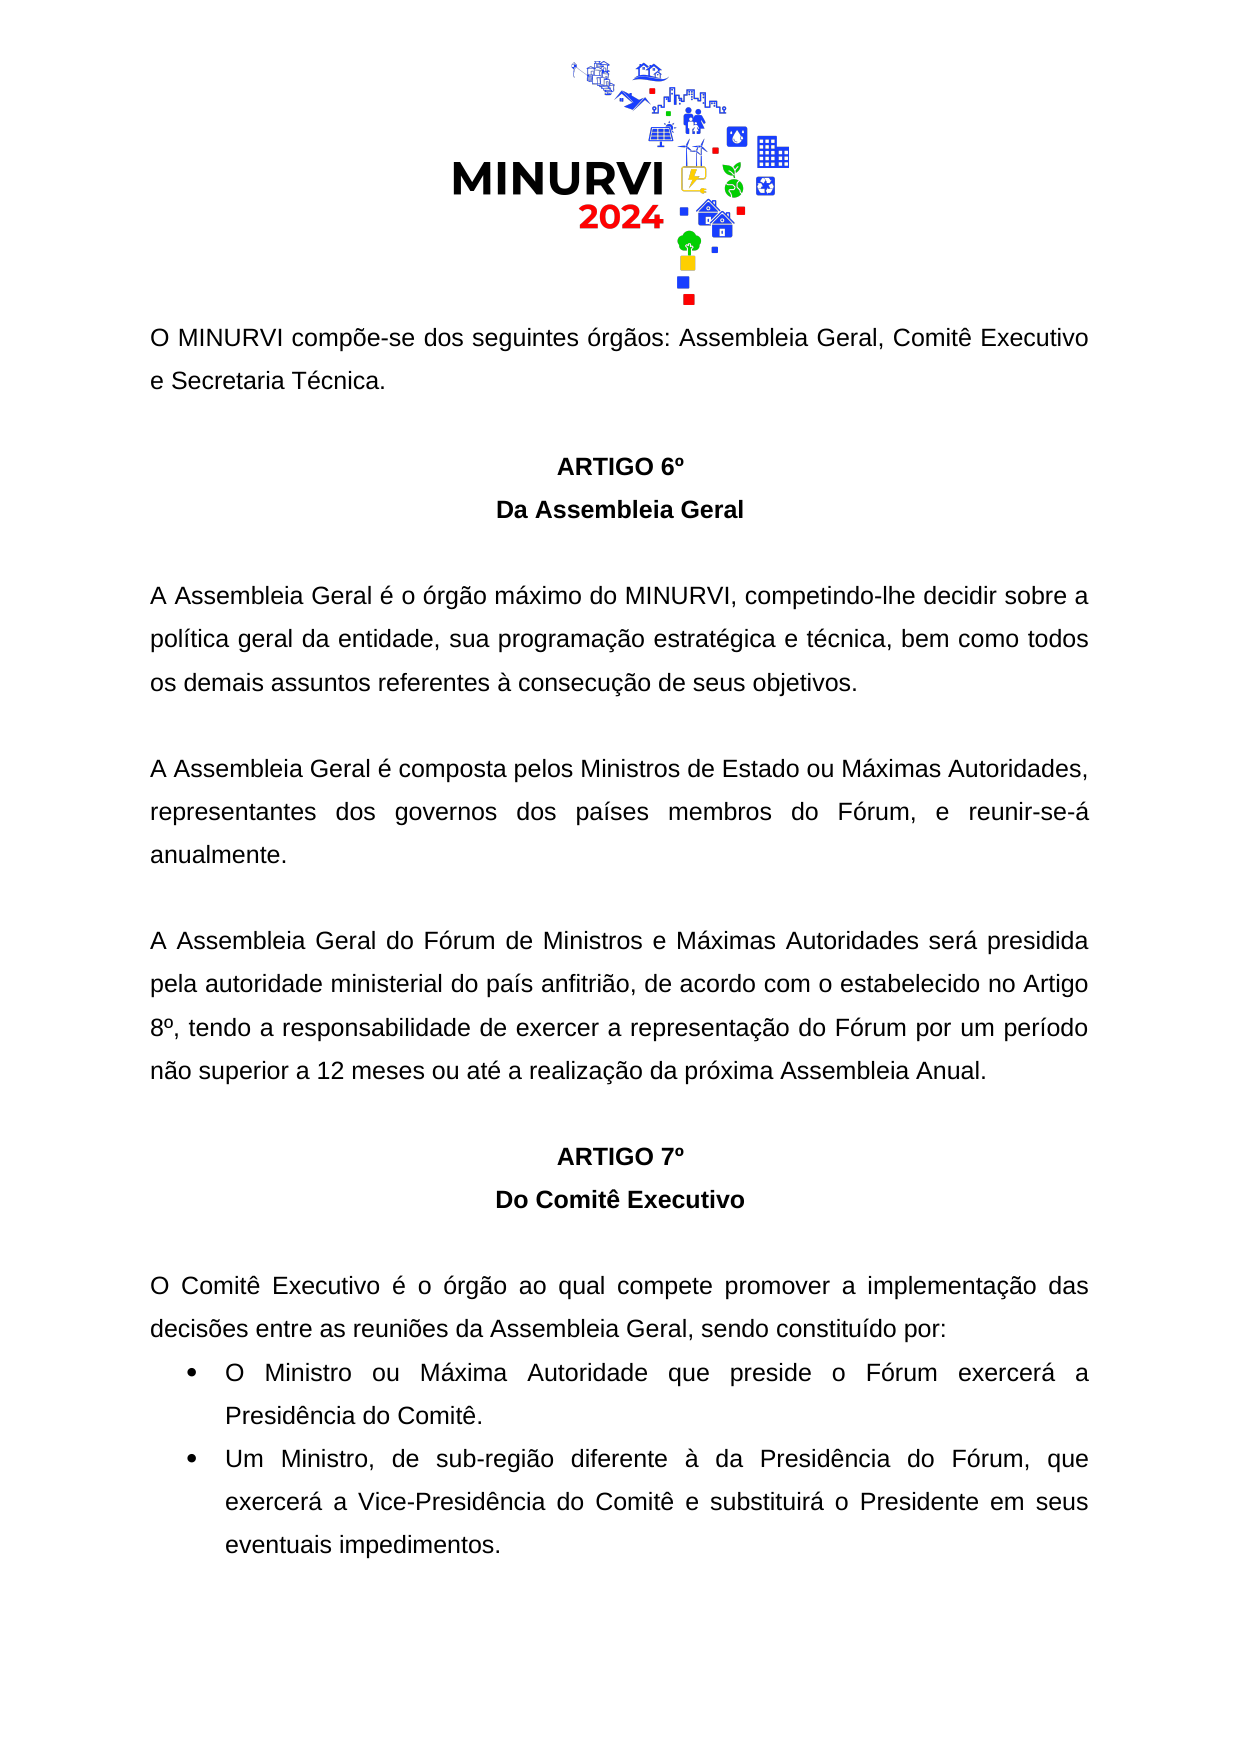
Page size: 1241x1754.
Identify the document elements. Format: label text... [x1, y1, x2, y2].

text O MINURVI compõe-se dos seguintes órgãos: Assembleia Geral, Comitê Executivo e Secretaria Técnica. [150, 322, 1090, 394]
list Um Ministro, de sub-região diferente à da Presidência do Fórum, que exercerá a Vice-Presidência do Comitê e substituirá o Presidente em seus eventuais impedimentos. [187, 1444, 1090, 1559]
text A Assembleia Geral é composta pelos Ministros de Estado ou Máximas Autoridades, representantes dos governos dos países membros do Fórum, e reunir-se-á anualmente. [150, 754, 1090, 869]
text O Comitê Executivo é o órgão ao qual compete promover a implementação das decisões entre as reuniões da Assembleia Geral, sendo constituído por: [150, 1228, 1090, 1343]
text ARTIGO 7º [150, 1142, 1090, 1171]
picture [450, 61, 789, 305]
list O Ministro ou Máxima Autoridade que preside o Fórum exercerá a Presidência do Comitê. [187, 1357, 1090, 1429]
text A Assembleia Geral do Fórum de Ministros e Máximas Autoridades será presidida pela autoridade ministerial do país anfitrião, de acordo com o estabelecido no Artigo 8º, tendo a responsabilidade de exercer a representação do Fórum por um período não superior a 12 meses ou até a realização da próxima Assembleia Anual. [150, 926, 1090, 1084]
text Do Comitê Executivo [150, 1185, 1090, 1214]
text A Assembleia Geral é o órgão máximo do MINURVI, competindo-lhe decidir sobre a política geral da entidade, sua programação estratégica e técnica, bem como todos os demais assuntos referentes à consecução de seus objetivos. [150, 581, 1090, 696]
text Da Assembleia Geral [150, 495, 1090, 524]
text ARTIGO 6º [150, 452, 1090, 481]
